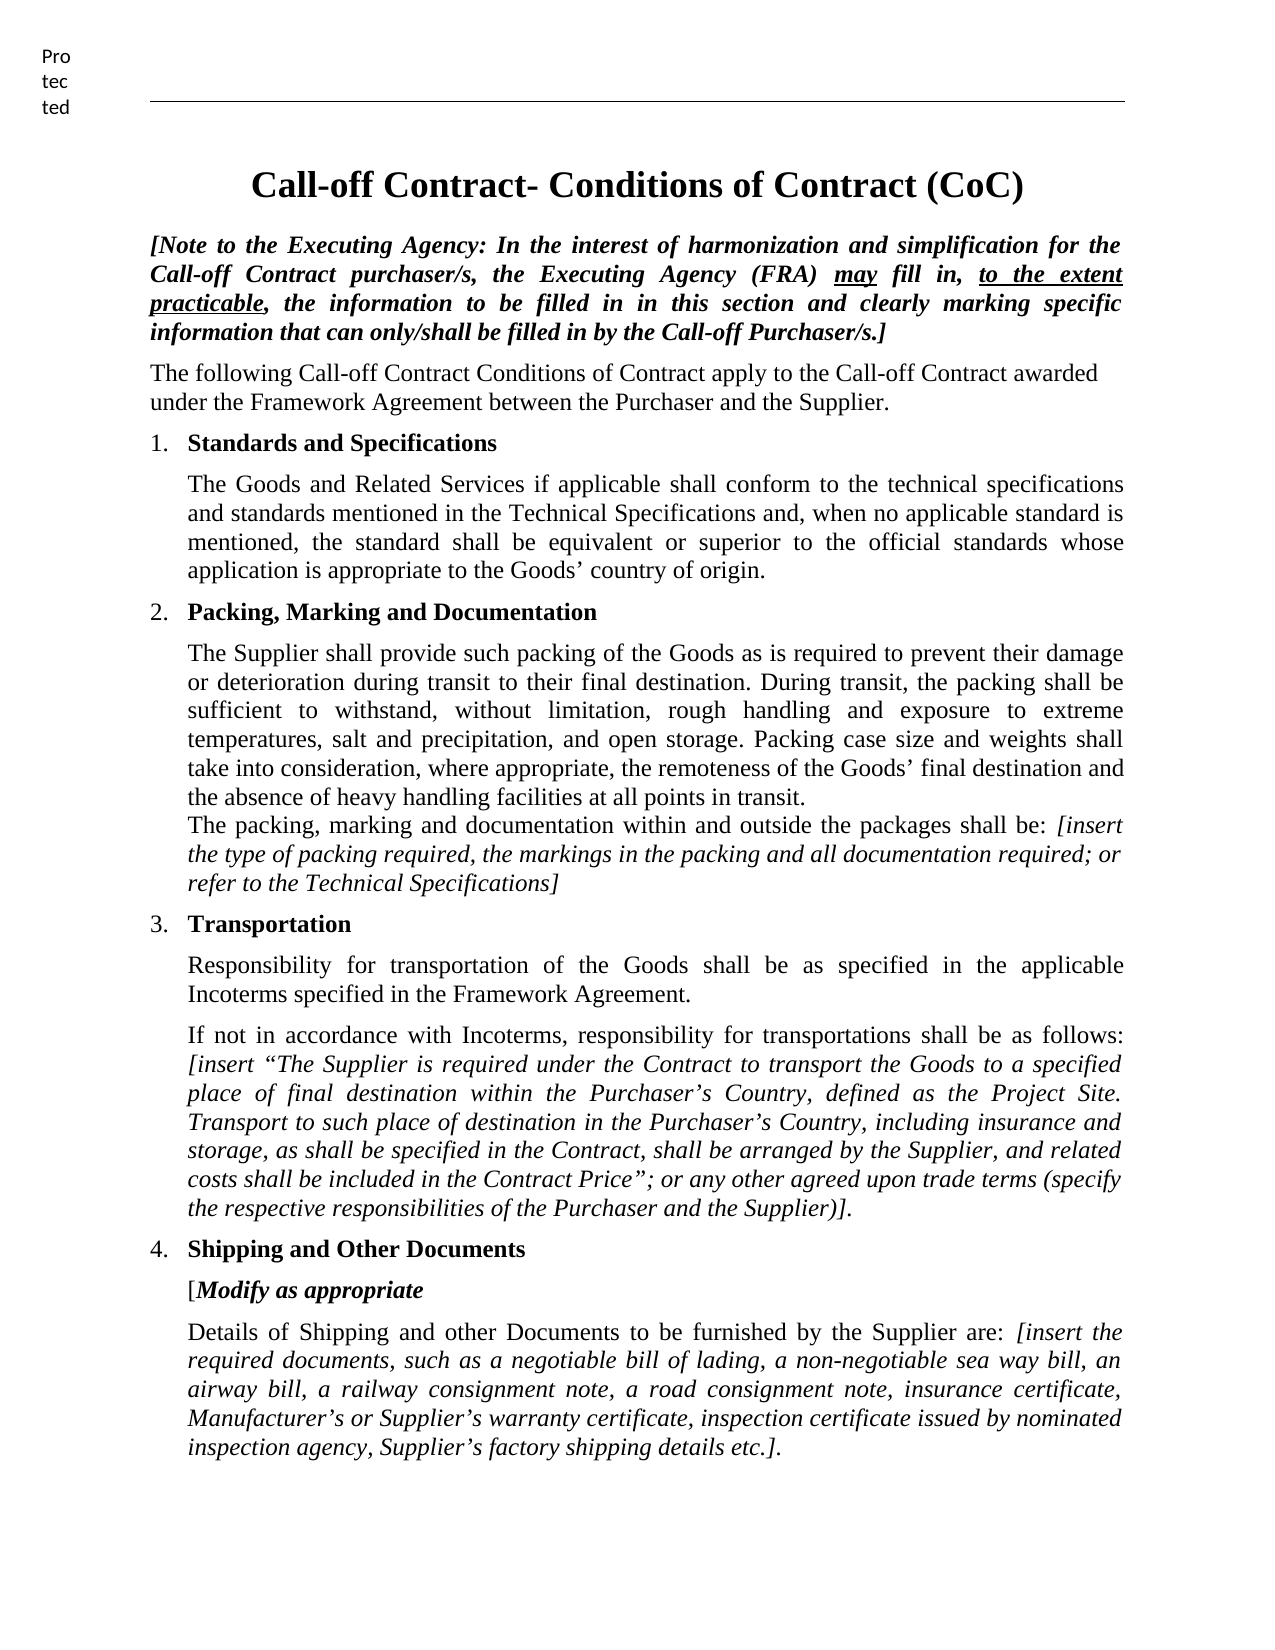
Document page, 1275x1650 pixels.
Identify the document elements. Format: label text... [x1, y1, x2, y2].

text The Supplier shall provide such packing of the Goods as is required to prevent their damage or deterioration during transit to their final destination. During transit, the packing shall be sufficient to withstand, without limitation, rough handling and exposure to extreme temperatures, salt and precipitation, and open storage. Packing case size and weights shall take into consideration, where appropriate, the remoteness of the Goods’ final destination and the absence of heavy handling facilities at all points in transit. [187, 638, 1125, 811]
subtitle Details of Shipping and other Documents to be furnished by the Supplier are: [insert the required documents, such as a negotiable bill of lading, a non-negotiable sea way bill, an airway bill, a railway consignment note, a road consignment note, insurance certificate, Manufacturer’s or Supplier’s warranty certificate, inspection certificate issued by nominated inspection agency, Supplier’s factory shipping details etc.]. [187, 1317, 1125, 1461]
list Packing, Marking and Documentation [150, 597, 1125, 626]
list [Note to the Executing Agency: In the interest of harmonization and simplification for the Call-off Contract purchaser/s, the Executing Agency (FRA) may fill in, to the extent practicable, the information to be filled in in this section and clearly marking specific information that can only/shall be filled in by the Call-off Purchaser/s.] [150, 231, 1125, 346]
subtitle [Modify as appropriate [187, 1276, 1125, 1304]
list The following Call-off Contract Conditions of Contract apply to the Call-off Contract awarded under the Framework Agreement between the Purchaser and the Supplier. [150, 358, 1125, 416]
list Shipping and Other Documents [150, 1234, 1125, 1263]
list Transportation [150, 909, 1125, 938]
list Standards and Specifications [150, 428, 1125, 457]
list Call-off Contract- Conditions of Contract (CoC) [150, 162, 1125, 206]
subtitle The packing, marking and documentation within and outside the packages shall be: [insert the type of packing required, the markings in the packing and all documentation required; or refer to the Technical Specifications] [187, 811, 1125, 897]
subtitle If not in accordance with Incoterms, responsibility for transportations shall be as follows: [insert “The Supplier is required under the Contract to transport the Goods to a specified place of final destination within the Purchaser’s Country, defined as the Project Site. Transport to such place of destination in the Purchaser’s Country, including insurance and storage, as shall be specified in the Contract, shall be arranged by the Supplier, and related costs shall be included in the Contract Price”; or any other agreed upon trade terms (specify the respective responsibilities of the Purchaser and the Supplier)]. [187, 1021, 1125, 1222]
text The Goods and Related Services if applicable shall conform to the technical specifications and standards mentioned in the Technical Specifications and, when no applicable standard is mentioned, the standard shall be equivalent or superior to the official standards whose application is appropriate to the Goods’ country of origin. [187, 469, 1125, 584]
subtitle Responsibility for transportation of the Goods shall be as specified in the applicable Incoterms specified in the Framework Agreement. [187, 951, 1125, 1008]
